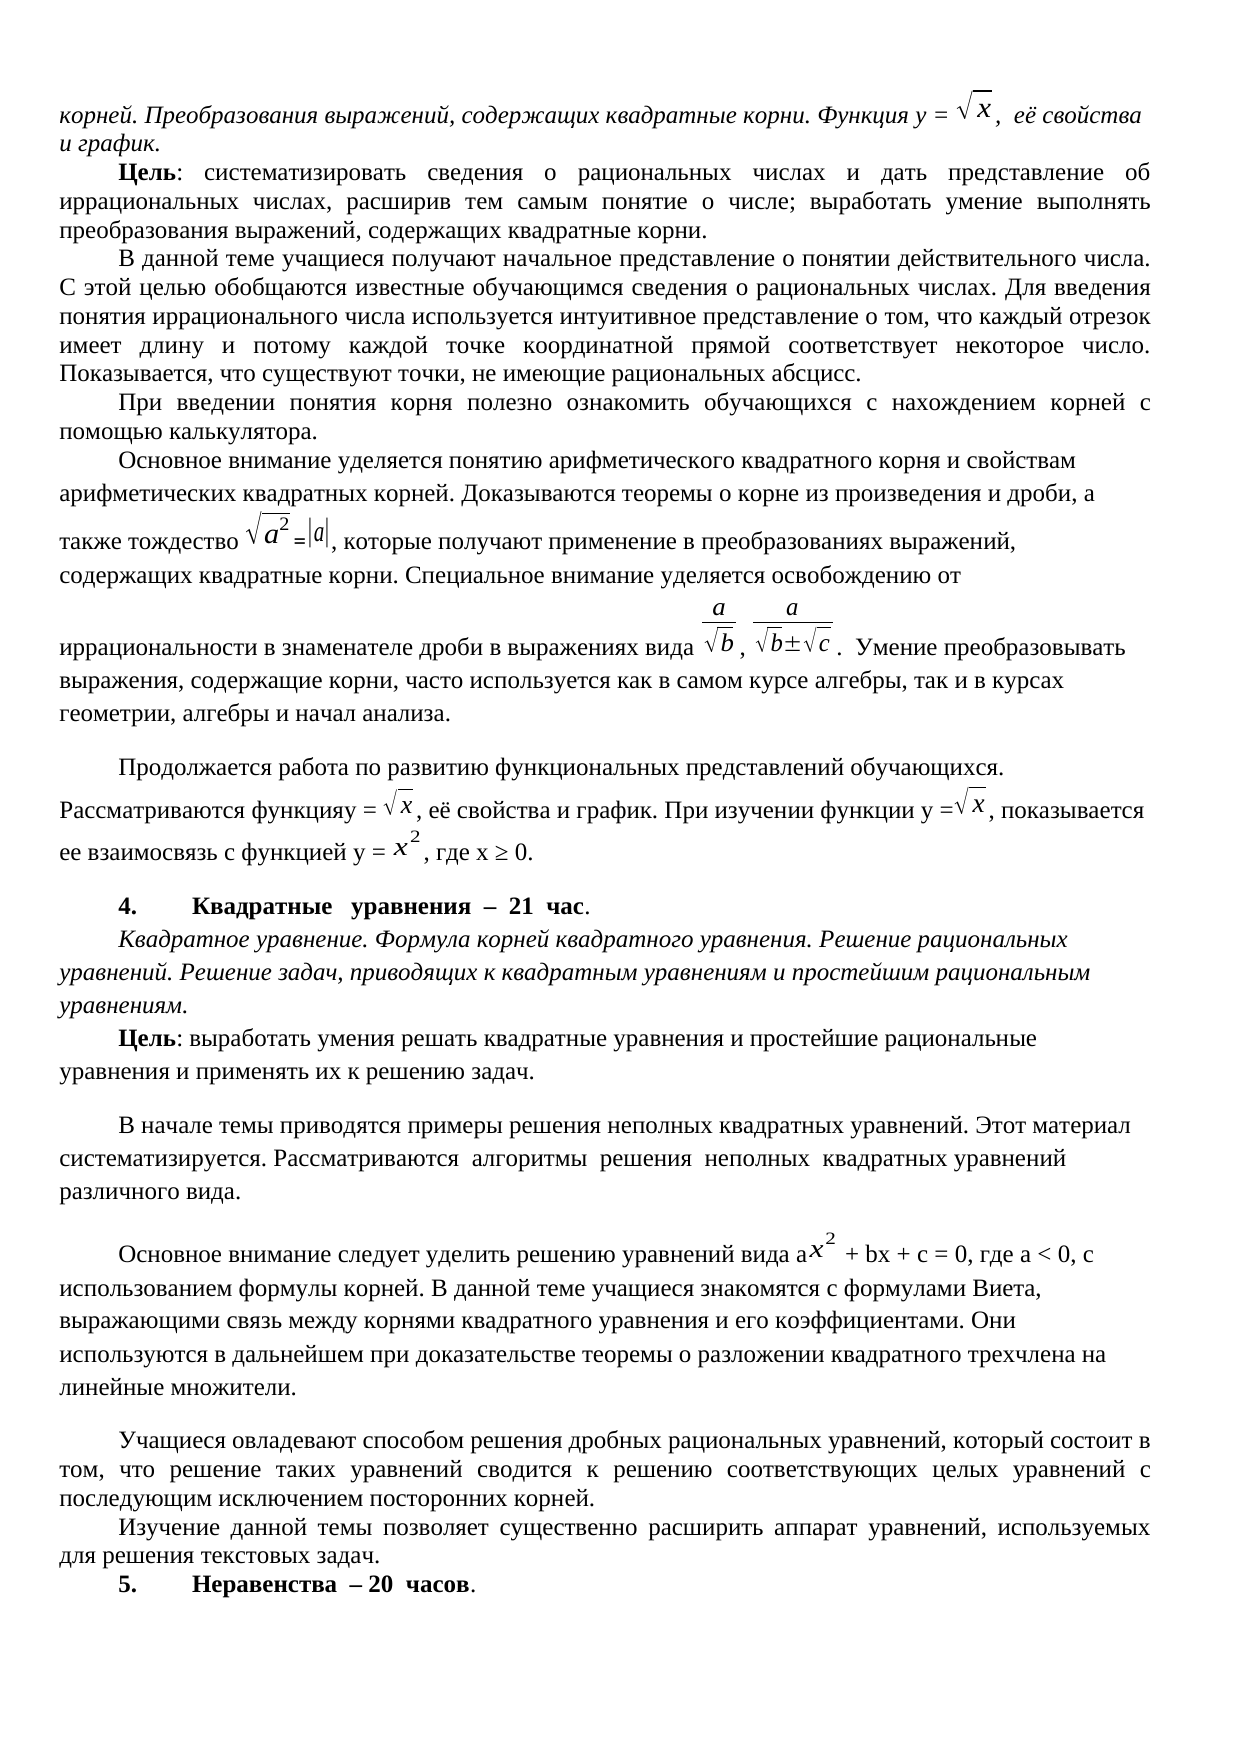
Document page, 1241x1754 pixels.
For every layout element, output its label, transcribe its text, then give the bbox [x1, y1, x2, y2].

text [59, 89, 1152, 157]
list Неравенства – 20 часов. [59, 1569, 1152, 1598]
text Основное внимание уделяется понятию арифметического квадратного корня и свойствам арифметических квадратных корней. Доказываются теоремы о корне из произведения и дроби, а также тождество =, которые получают применение в преобразованиях выражений, содержащих квадратные корни. Специальное внимание уделяется освобождению от иррациональности в знаменателе дроби в выражениях вида , . Умение преобразовывать выражения, содержащие корни, часто используется как в самом курсе алгебры, так и в курсах геометрии, алгебры и начал анализа. [59, 445, 1152, 727]
text Цель: систематизировать сведения о рациональных числах и дать представление об иррациональных числах, расширив тем самым понятие о числе; выработать умение выполнять преобразования выражений, содержащих квадратные корни. [59, 157, 1152, 243]
text Продолжается работа по развитию функциональных представлений обучающихся. Рассматриваются функцияу = , её свойства и график. При изучении функции у =, показывается ее взаимосвязь с функцией у = , где х ≥ 0. [59, 752, 1152, 866]
text Цель: выработать умения решать квадратные уравнения и простейшие рациональные уравнения и применять их к решению задач. [59, 1023, 1152, 1085]
text При введении понятия корня полезно ознакомить обучающихся с нахождением корней с помощью калькулятора. [59, 387, 1152, 445]
text Квадратное уравнение. Формула корней квадратного уравнения. Решение рациональных уравнений. Решение задач, приводящих к квадратным уравнениям и простейшим рациональным уравнениям. [59, 924, 1152, 1019]
text В начале темы приводятся примеры решения неполных квадратных уравнений. Этот материал систематизируется. Рассматриваются алгоритмы решения неполных квадратных уравнений различного вида. [59, 1110, 1152, 1205]
text Изучение данной темы позволяет существенно расширить аппарат уравнений, используемых для решения текстовых задач. [59, 1512, 1152, 1569]
text В данной теме учащиеся получают начальное представление о понятии действительного числа. С этой целью обобщаются известные обучающимся сведения о рациональных числах. Для введения понятия иррационального числа используется интуитивное представление о том, что каждый отрезок имеет длину и потому каждой точке координатной прямой соответствует некоторое число. Показывается, что существуют точки, не имеющие рациональных абсцисс. [59, 243, 1152, 387]
text Учащиеся овладевают способом решения дробных рациональных уравнений, который состоит в том, что решение таких уравнений сводится к решению соответствующих целых уравнений с последующим исключением посторонних корней. [59, 1426, 1152, 1512]
list Квадратные уравнения – 21 час. [59, 891, 1152, 920]
text Основное внимание следует уделить решению уравнений вида а + bх + с = 0, где а < 0, с использованием формулы корней. В данной теме учащиеся знакомятся с формулами Виета, выражающими связь между корнями квадратного уравнения и его коэффициентами. Они используются в дальнейшем при доказательстве теоремы о разложении квадратного трехчлена на линейные множители. [59, 1230, 1152, 1400]
